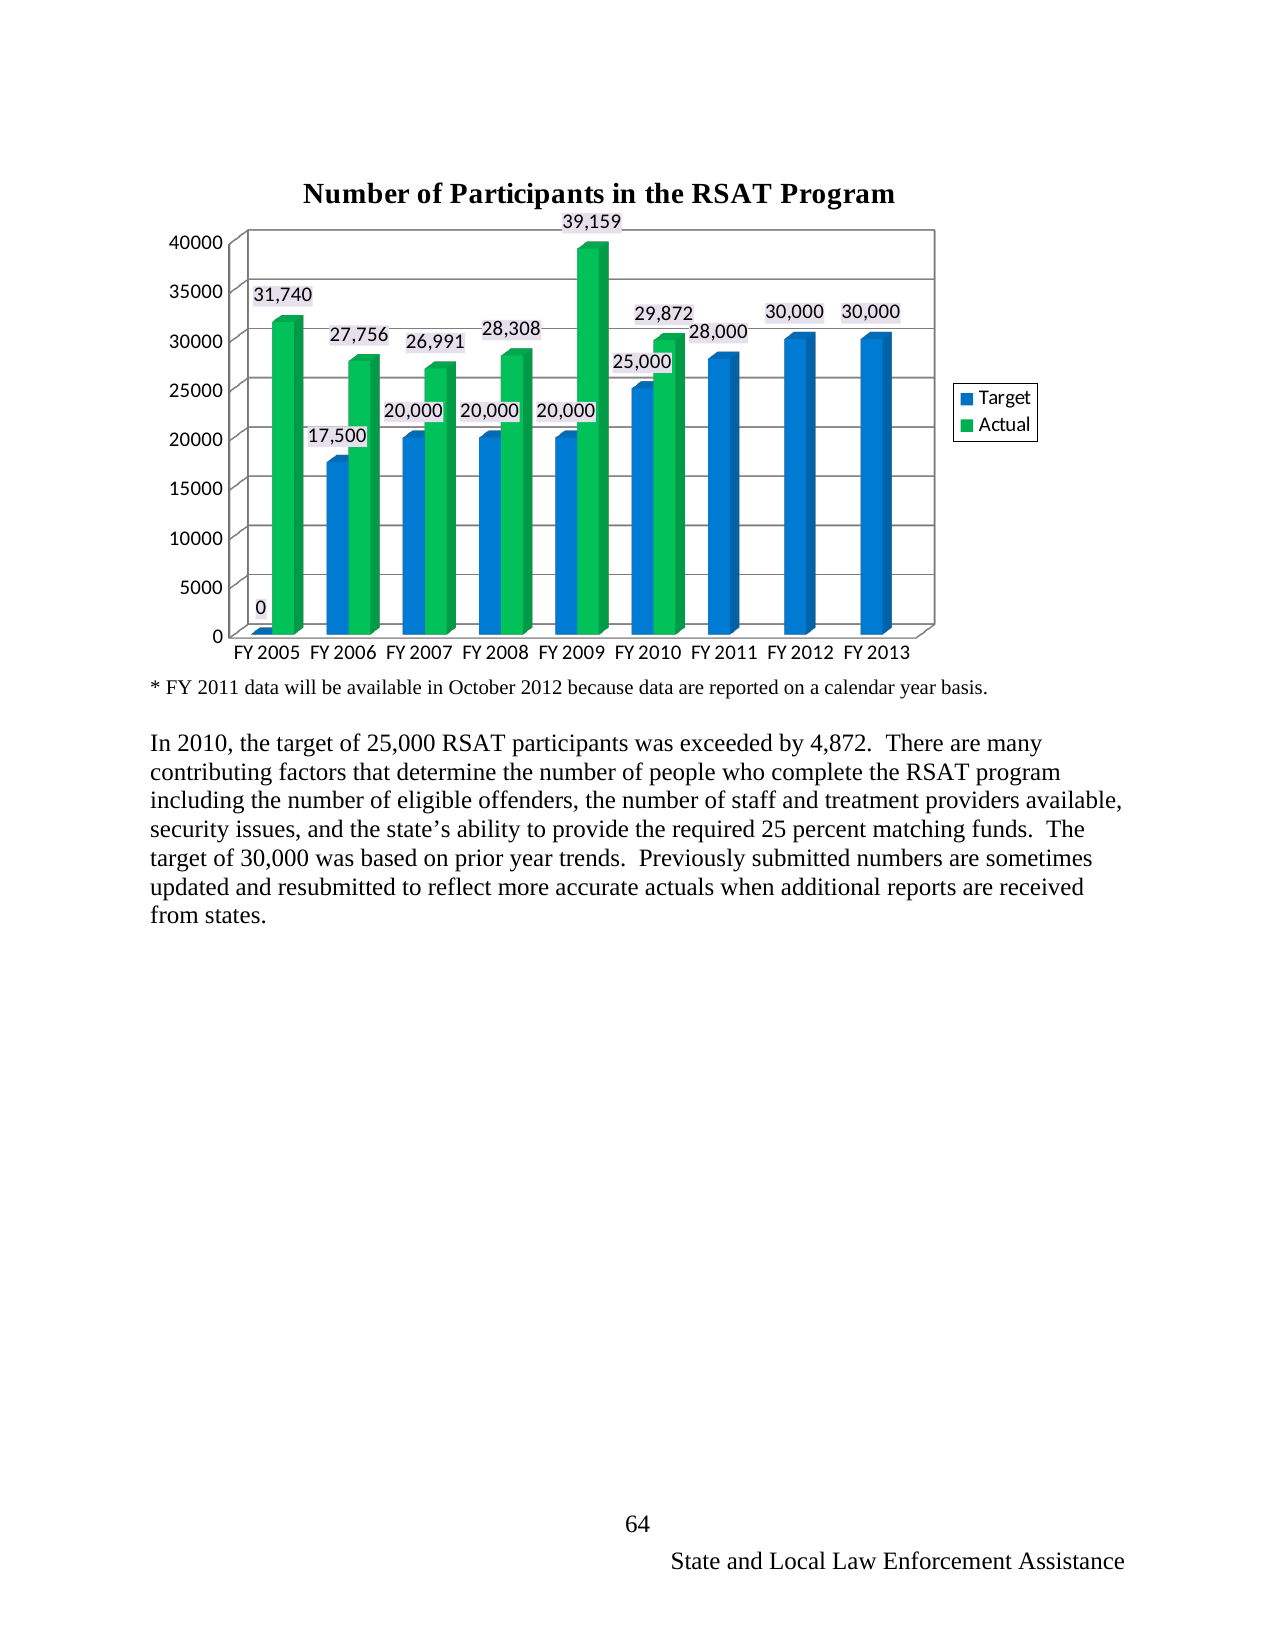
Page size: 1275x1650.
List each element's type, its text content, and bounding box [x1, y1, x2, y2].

text In 2010, the target of 25,000 RSAT participants was exceeded by 4,872. There are many contributing factors that determine the number of people who complete the RSAT program including the number of eligible offenders, the number of staff and treatment providers available, security issues, and the state’s ability to provide the required 25 percent matching funds. The target of 30,000 was based on prior year trends. Previously submitted numbers are sometimes updated and resubmitted to reflect more accurate actuals when additional reports are received from states. [150, 728, 1125, 929]
text * FY 2011 data will be available in October 2012 because data are reported on a calendar year basis. [150, 675, 1125, 699]
